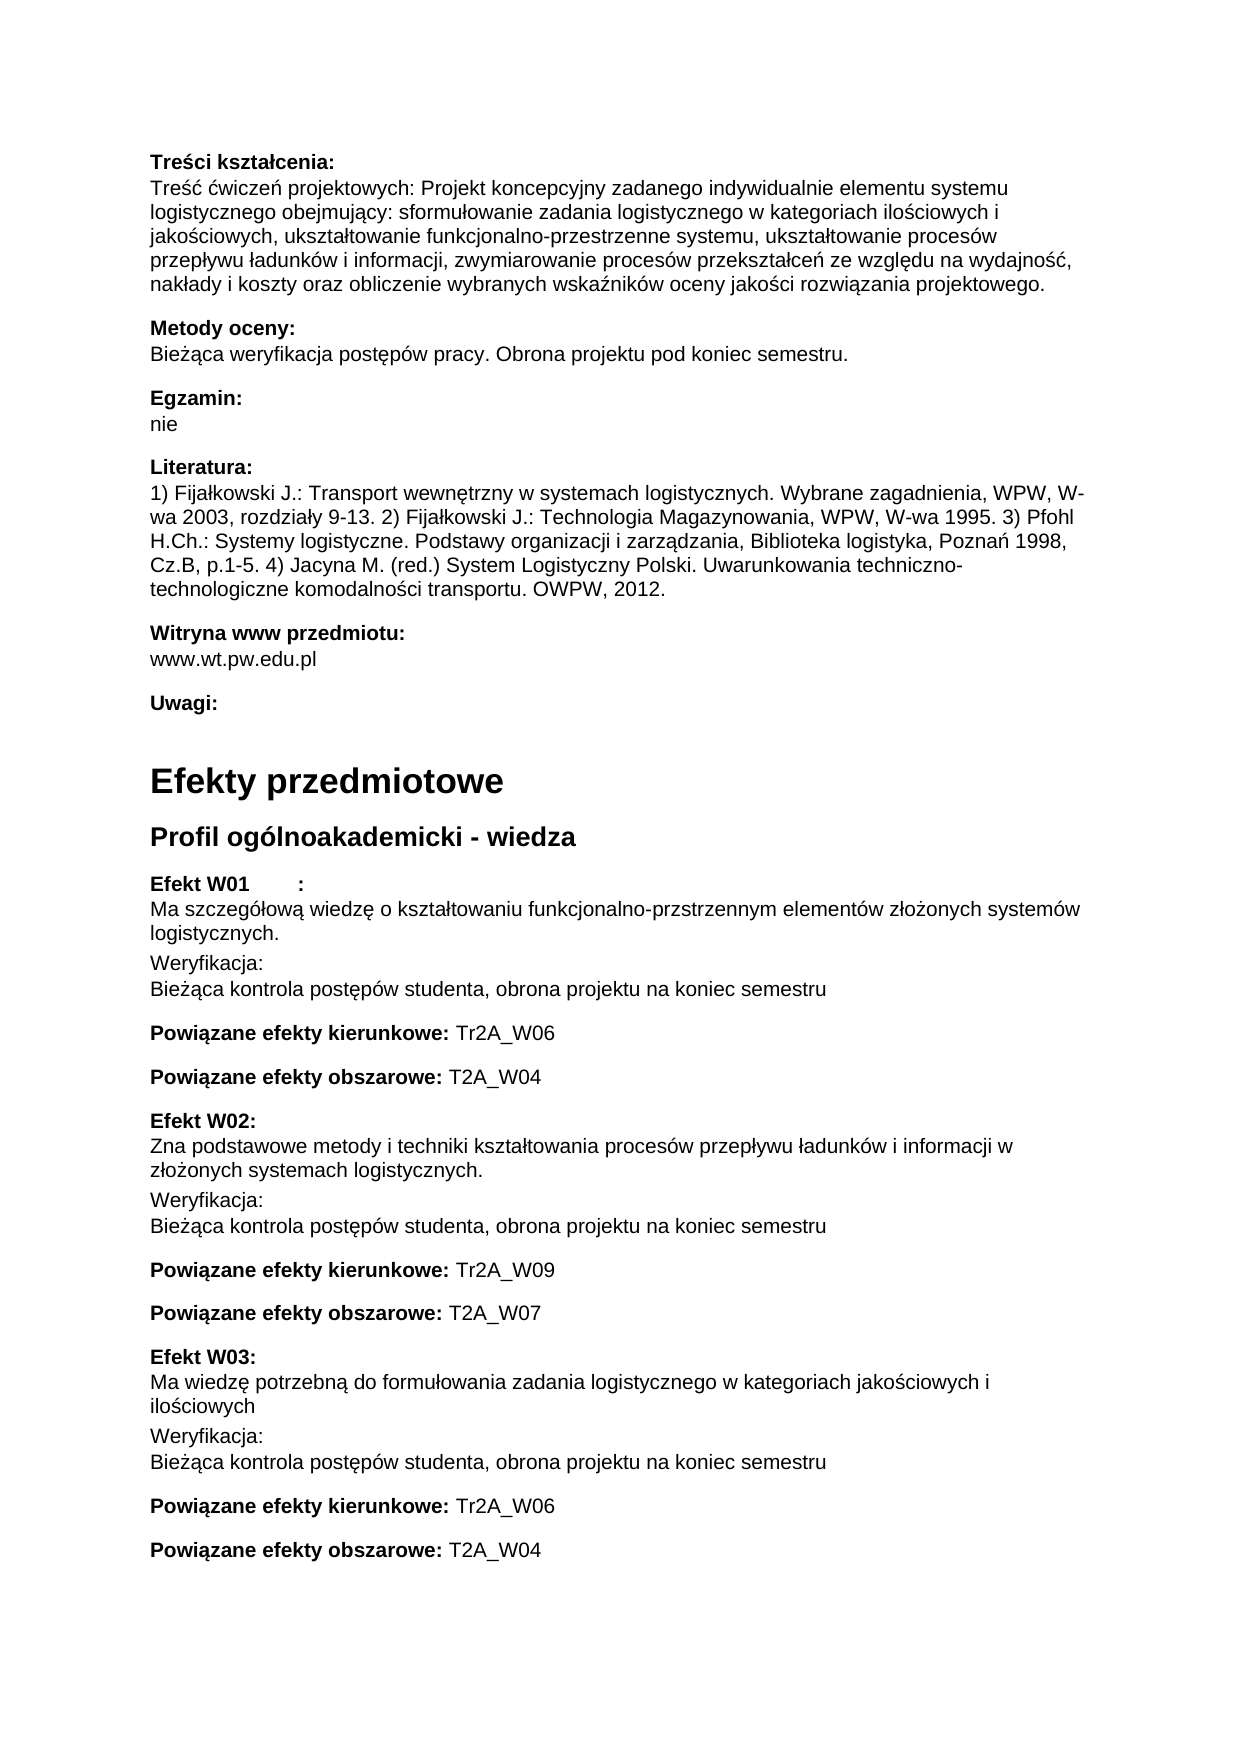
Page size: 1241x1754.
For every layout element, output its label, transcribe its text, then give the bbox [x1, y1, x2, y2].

text Bieżąca kontrola postępów studenta, obrona projektu na koniec semestru [150, 977, 1090, 1001]
text Powiązane efekty obszarowe: T2A_W04 [150, 1538, 1090, 1562]
text Powiązane efekty obszarowe: T2A_W07 [150, 1301, 1090, 1325]
text Bieżąca kontrola postępów studenta, obrona projektu na koniec semestru [150, 1450, 1090, 1474]
text Ma szczegółową wiedzę o kształtowaniu funkcjonalno-przstrzennym elementów złożonych systemów logistycznych. [150, 897, 1090, 945]
text Metody oceny: [150, 316, 1090, 339]
text Literatura: [150, 455, 1090, 479]
text www.wt.pw.edu.pl [150, 647, 1090, 671]
subtitle Efekty przedmiotowe [150, 760, 1090, 801]
text Egzamin: [150, 385, 1090, 409]
text Weryfikacja: [150, 951, 1090, 975]
text Efekt W02: [150, 1108, 1090, 1132]
text Weryfikacja: [150, 1424, 1090, 1448]
text Treści kształcenia: [150, 150, 1090, 174]
text Efekt W01 : [150, 872, 1090, 896]
text Powiązane efekty kierunkowe: Tr2A_W06 [150, 1494, 1090, 1518]
text Uwagi: [150, 691, 1090, 714]
text Powiązane efekty kierunkowe: Tr2A_W09 [150, 1257, 1090, 1281]
text Witryna www przedmiotu: [150, 621, 1090, 645]
text Bieżąca kontrola postępów studenta, obrona projektu na koniec semestru [150, 1214, 1090, 1238]
text Efekt W03: [150, 1345, 1090, 1369]
text Treść ćwiczeń projektowych: Projekt koncepcyjny zadanego indywidualnie elementu systemu logistycznego obejmujący: sformułowanie zadania logistycznego w kategoriach ilościowych i jakościowych, ukształtowanie funkcjonalno-przestrzenne systemu, ukształtowanie procesów przepływu ładunków i informacji, zwymiarowanie procesów przekształceń ze względu na wydajność, nakłady i koszty oraz obliczenie wybranych wskaźników oceny jakości rozwiązania projektowego. [150, 176, 1090, 296]
text Zna podstawowe metody i techniki kształtowania procesów przepływu ładunków i informacji w złożonych systemach logistycznych. [150, 1133, 1090, 1181]
text 1) Fijałkowski J.: Transport wewnętrzny w systemach logistycznych. Wybrane zagadnienia, WPW, W-wa 2003, rozdziały 9-13. 2) Fijałkowski J.: Technologia Magazynowania, WPW, W-wa 1995. 3) Pfohl H.Ch.: Systemy logistyczne. Podstawy organizacji i zarządzania, Biblioteka logistyka, Poznań 1998, Cz.B, p.1-5. 4) Jacyna M. (red.) System Logistyczny Polski. Uwarunkowania techniczno-technologiczne komodalności transportu. OWPW, 2012. [150, 481, 1090, 601]
text Powiązane efekty obszarowe: T2A_W04 [150, 1065, 1090, 1089]
text nie [150, 411, 1090, 435]
text Weryfikacja: [150, 1188, 1090, 1212]
subtitle Profil ogólnoakademicki - wiedza [150, 821, 1090, 852]
text Bieżąca weryfikacja postępów pracy. Obrona projektu pod koniec semestru. [150, 342, 1090, 366]
text Ma wiedzę potrzebną do formułowania zadania logistycznego w kategoriach jakościowych i ilościowych [150, 1370, 1090, 1418]
text Powiązane efekty kierunkowe: Tr2A_W06 [150, 1021, 1090, 1045]
